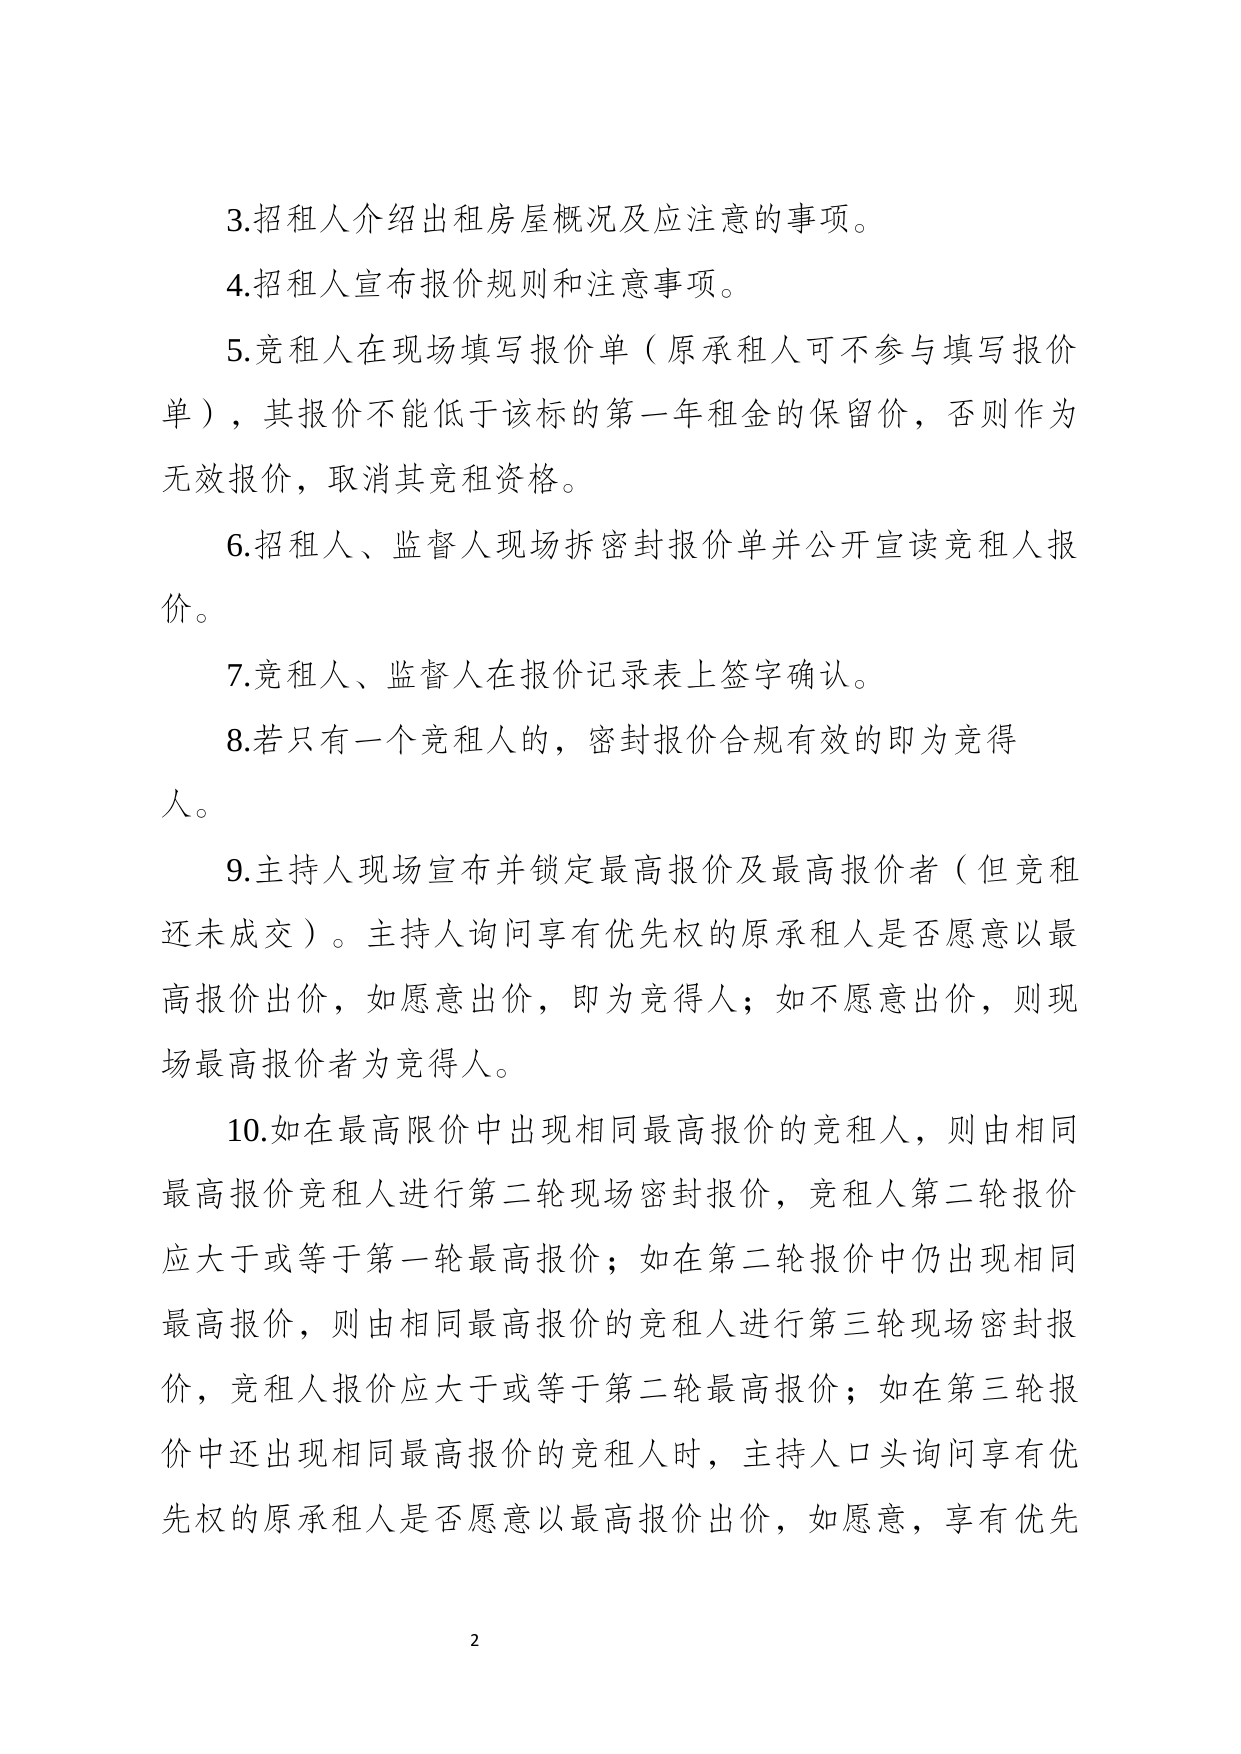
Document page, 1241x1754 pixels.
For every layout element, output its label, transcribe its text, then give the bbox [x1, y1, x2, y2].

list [159, 1097, 1081, 1552]
list 5.竞租人在现场填写报价单（原承租人可不参与填写报价单），其报价不能低于该标的第一年租金的保留价，否则作为无效报价，取消其竞租资格。 [159, 317, 1081, 512]
list 8.若只有一个竞租人的，密封报价合规有效的即为竞得人。 [159, 707, 1081, 837]
list 7.竞租人、监督人在报价记录表上签字确认。 [159, 642, 1081, 707]
list 9.主持人现场宣布并锁定最高报价及最高报价者（但竞租还未成交）。主持人询问享有优先权的原承租人是否愿意以最高报价出价，如愿意出价，即为竞得人；如不愿意出价，则现场最高报价者为竞得人。 [159, 837, 1081, 1097]
list 3.招租人介绍出租房屋概况及应注意的事项。 [159, 187, 1081, 252]
list 4.招租人宣布报价规则和注意事项。 [159, 252, 1081, 317]
list 6.招租人、监督人现场拆密封报价单并公开宣读竞租人报价。 [159, 512, 1081, 642]
